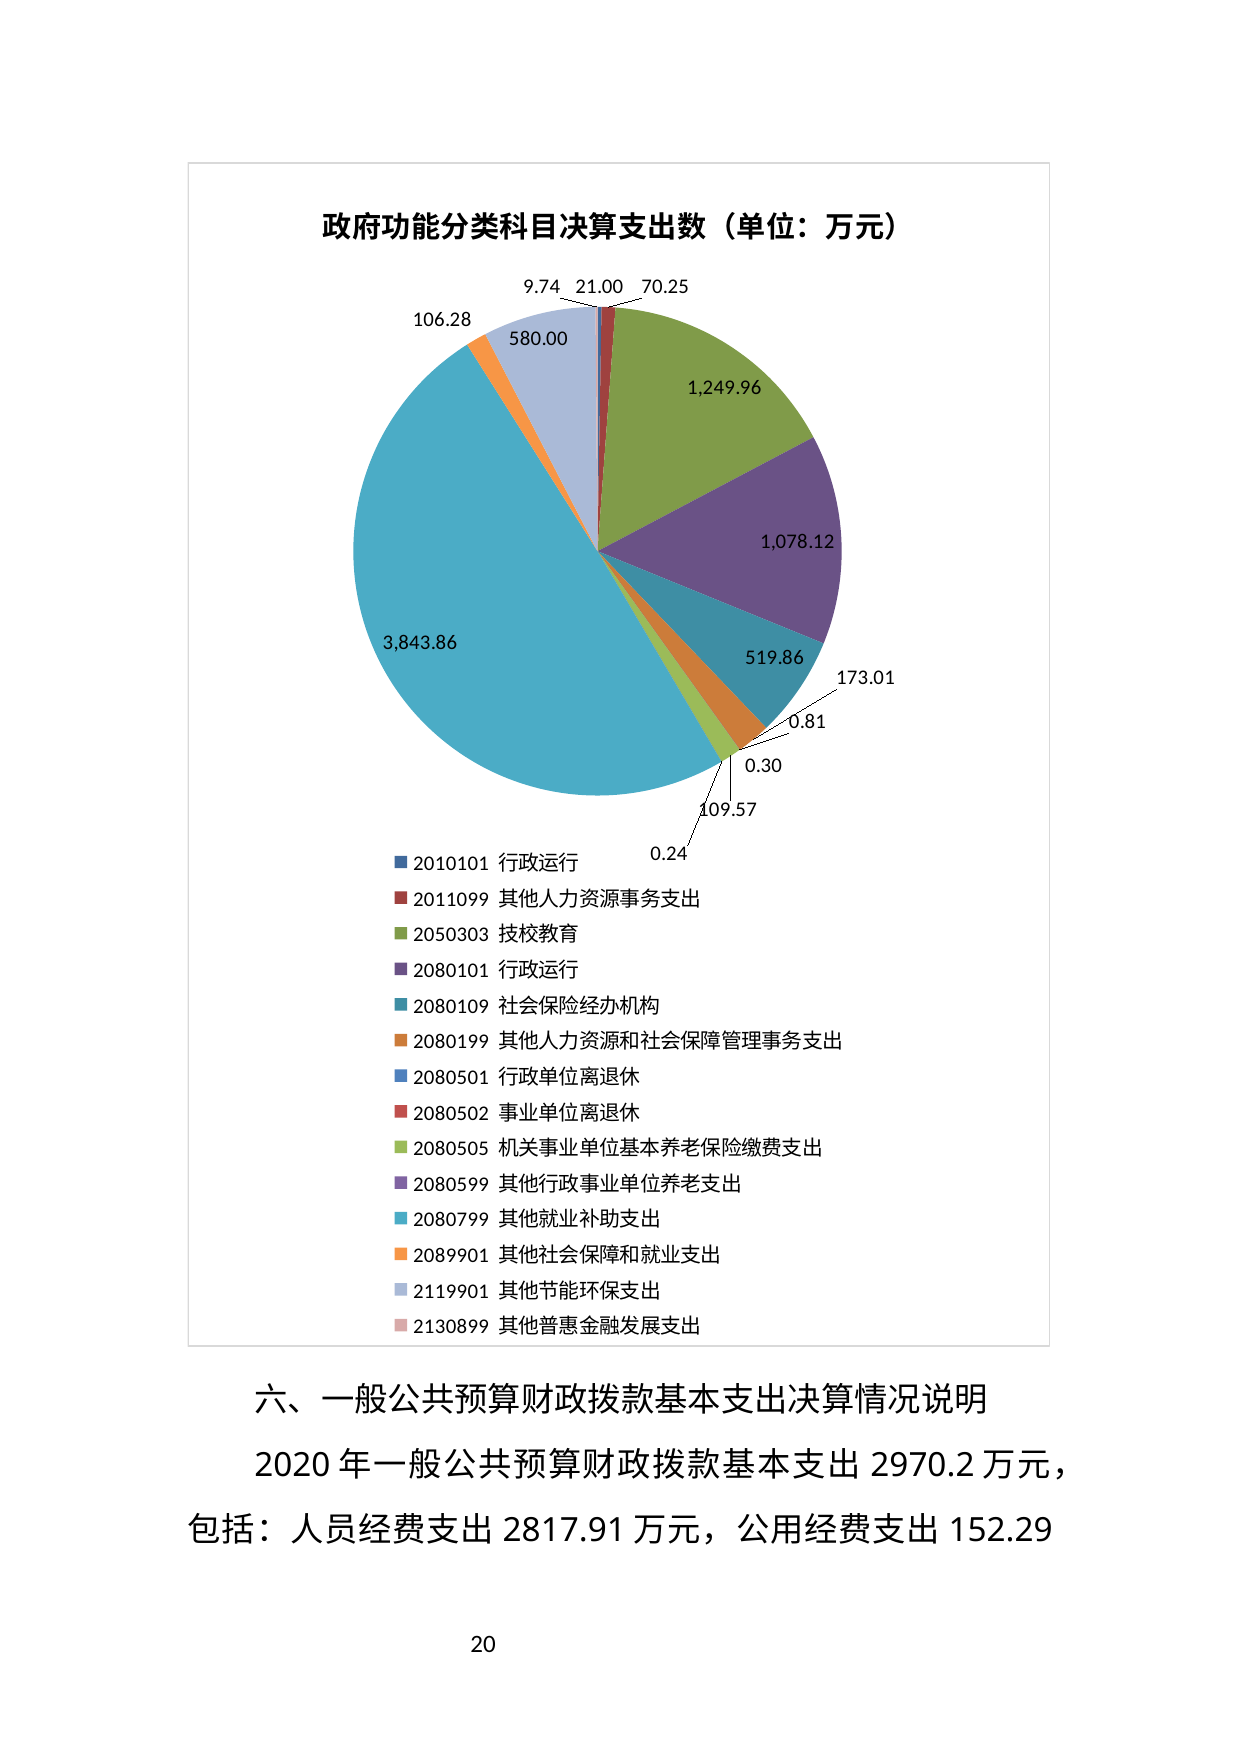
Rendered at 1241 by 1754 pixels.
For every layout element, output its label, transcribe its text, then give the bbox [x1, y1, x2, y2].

text 六、一般公共预算财政拨款基本支出决算情况说明 [187, 1364, 1053, 1429]
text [187, 1429, 1053, 1559]
